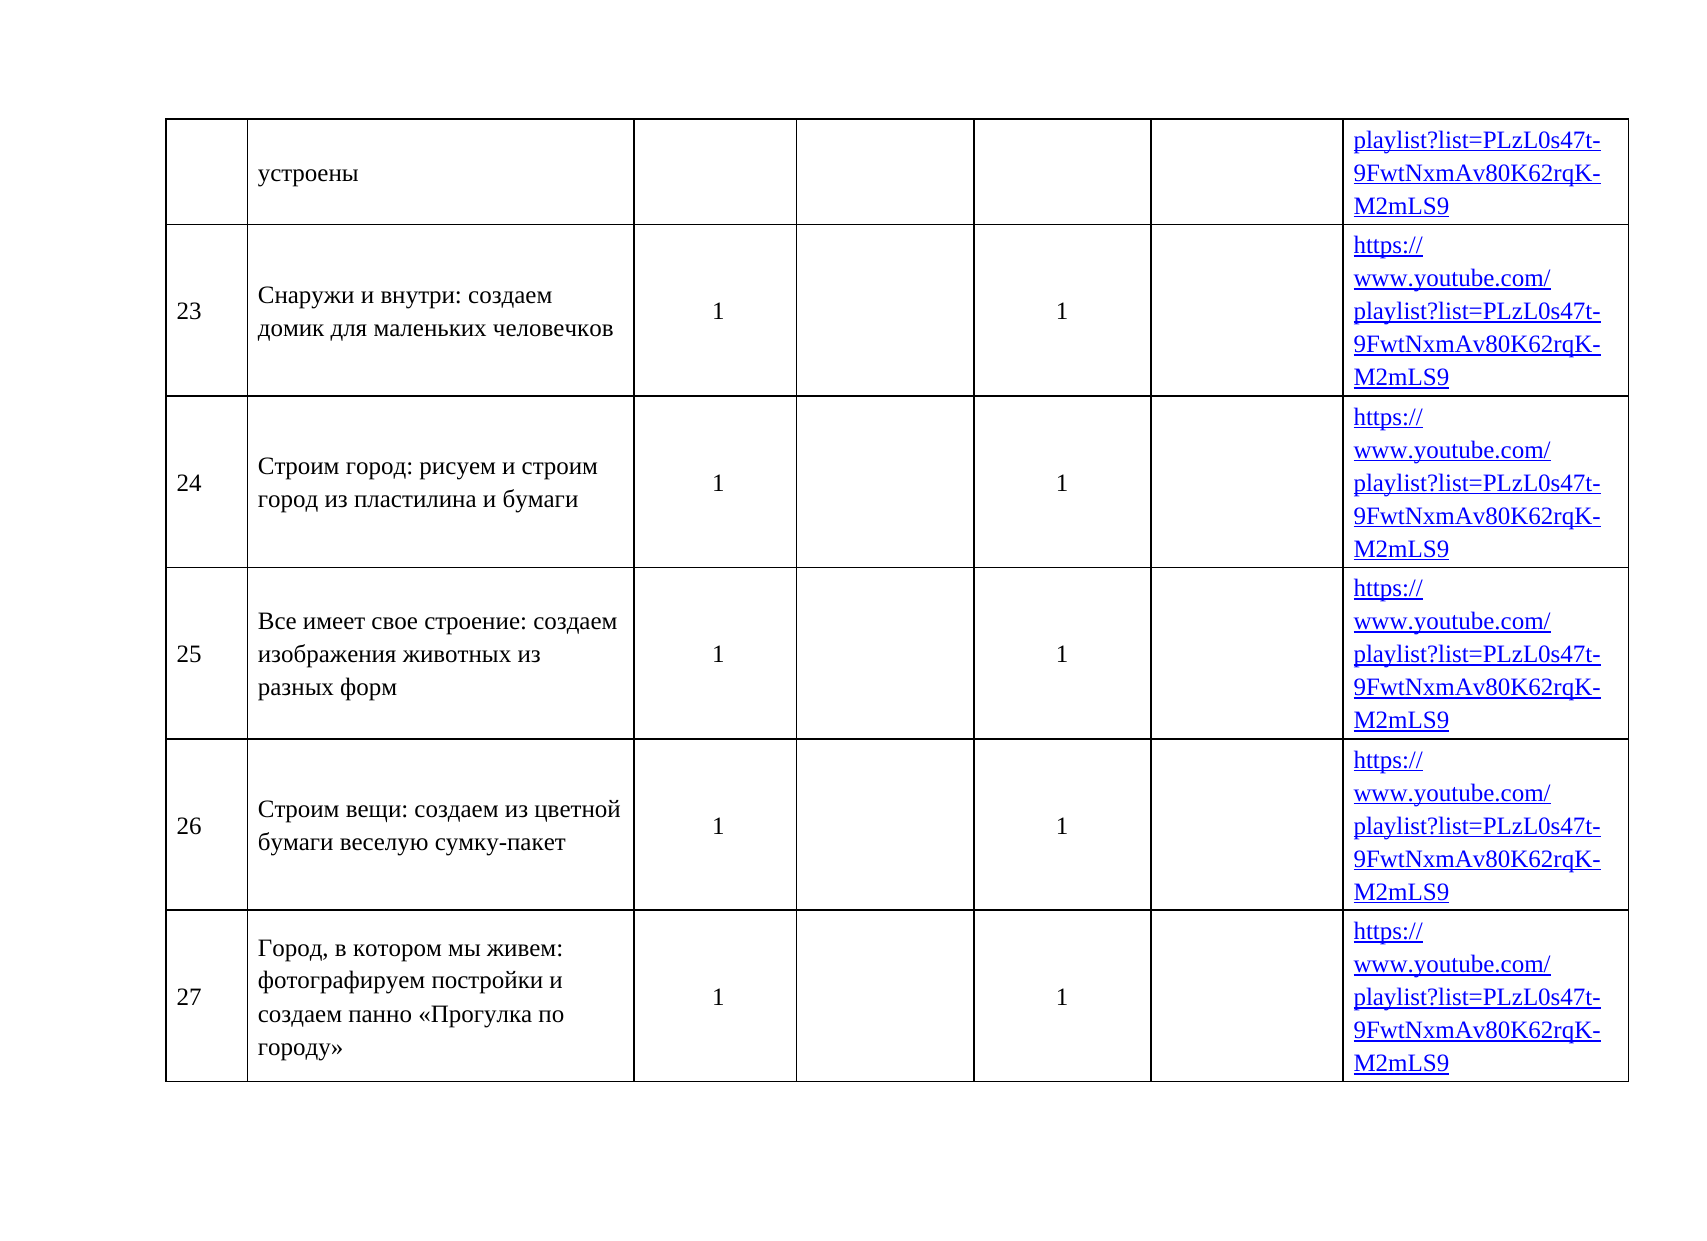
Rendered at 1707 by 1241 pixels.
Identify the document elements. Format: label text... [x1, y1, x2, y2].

table_cell https://www.youtube.com/playlist?list=PLzL0s47t-9FwtNxmAv80K62rqK-M2mLS9 [1344, 568, 1628, 738]
table_cell [797, 397, 973, 566]
table_cell Строим вещи: создаем из цветной бумаги веселую сумку-пакет [248, 740, 633, 909]
table_cell [1152, 120, 1342, 223]
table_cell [248, 120, 633, 223]
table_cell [1344, 911, 1628, 1081]
table_cell [797, 740, 973, 909]
table_cell 1 [975, 225, 1150, 395]
table_cell [797, 120, 973, 223]
table_cell 1 [975, 568, 1150, 738]
table_cell [1152, 225, 1342, 395]
table_cell https://www.youtube.com/playlist?list=PLzL0s47t-9FwtNxmAv80K62rqK-M2mLS9 [1344, 397, 1628, 566]
table_cell 1 [635, 740, 796, 909]
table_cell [1344, 225, 1628, 395]
table_cell 1 [975, 740, 1150, 909]
table_cell https://www.youtube.com/playlist?list=PLzL0s47t-9FwtNxmAv80K62rqK-M2mLS9 [1344, 740, 1628, 909]
table_cell 1 [635, 397, 796, 566]
table_cell [1152, 568, 1342, 738]
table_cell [1344, 120, 1628, 223]
table_cell [797, 568, 973, 738]
table_cell 23 [167, 225, 247, 395]
table_cell 1 [975, 911, 1150, 1081]
table_cell [797, 911, 973, 1081]
table_cell 1 [635, 120, 796, 223]
table_cell [1152, 740, 1342, 909]
table_cell 22 [167, 120, 247, 223]
table_cell Город, в котором мы живем: фотографируем постройки и создаем панно «Прогулка по городу» [248, 911, 633, 1081]
table_cell 1 [635, 568, 796, 738]
table_cell 25 [167, 568, 247, 738]
table_cell 1 [975, 397, 1150, 566]
table_cell 1 [635, 911, 796, 1081]
table_cell Снаружи и внутри: создаем домик для маленьких человечков [248, 225, 633, 395]
table_cell 1 [975, 120, 1150, 223]
table_cell [1152, 397, 1342, 566]
table_cell [797, 225, 973, 395]
table_cell 24 [167, 397, 247, 566]
table_cell [1152, 911, 1342, 1081]
table_cell Все имеет свое строение: создаем изображения животных из разных форм [248, 568, 633, 738]
table_cell 1 [635, 225, 796, 395]
table_cell Строим город: рисуем и строим город из пластилина и бумаги [248, 397, 633, 566]
table_cell 26 [167, 740, 247, 909]
table_cell 27 [167, 911, 247, 1081]
